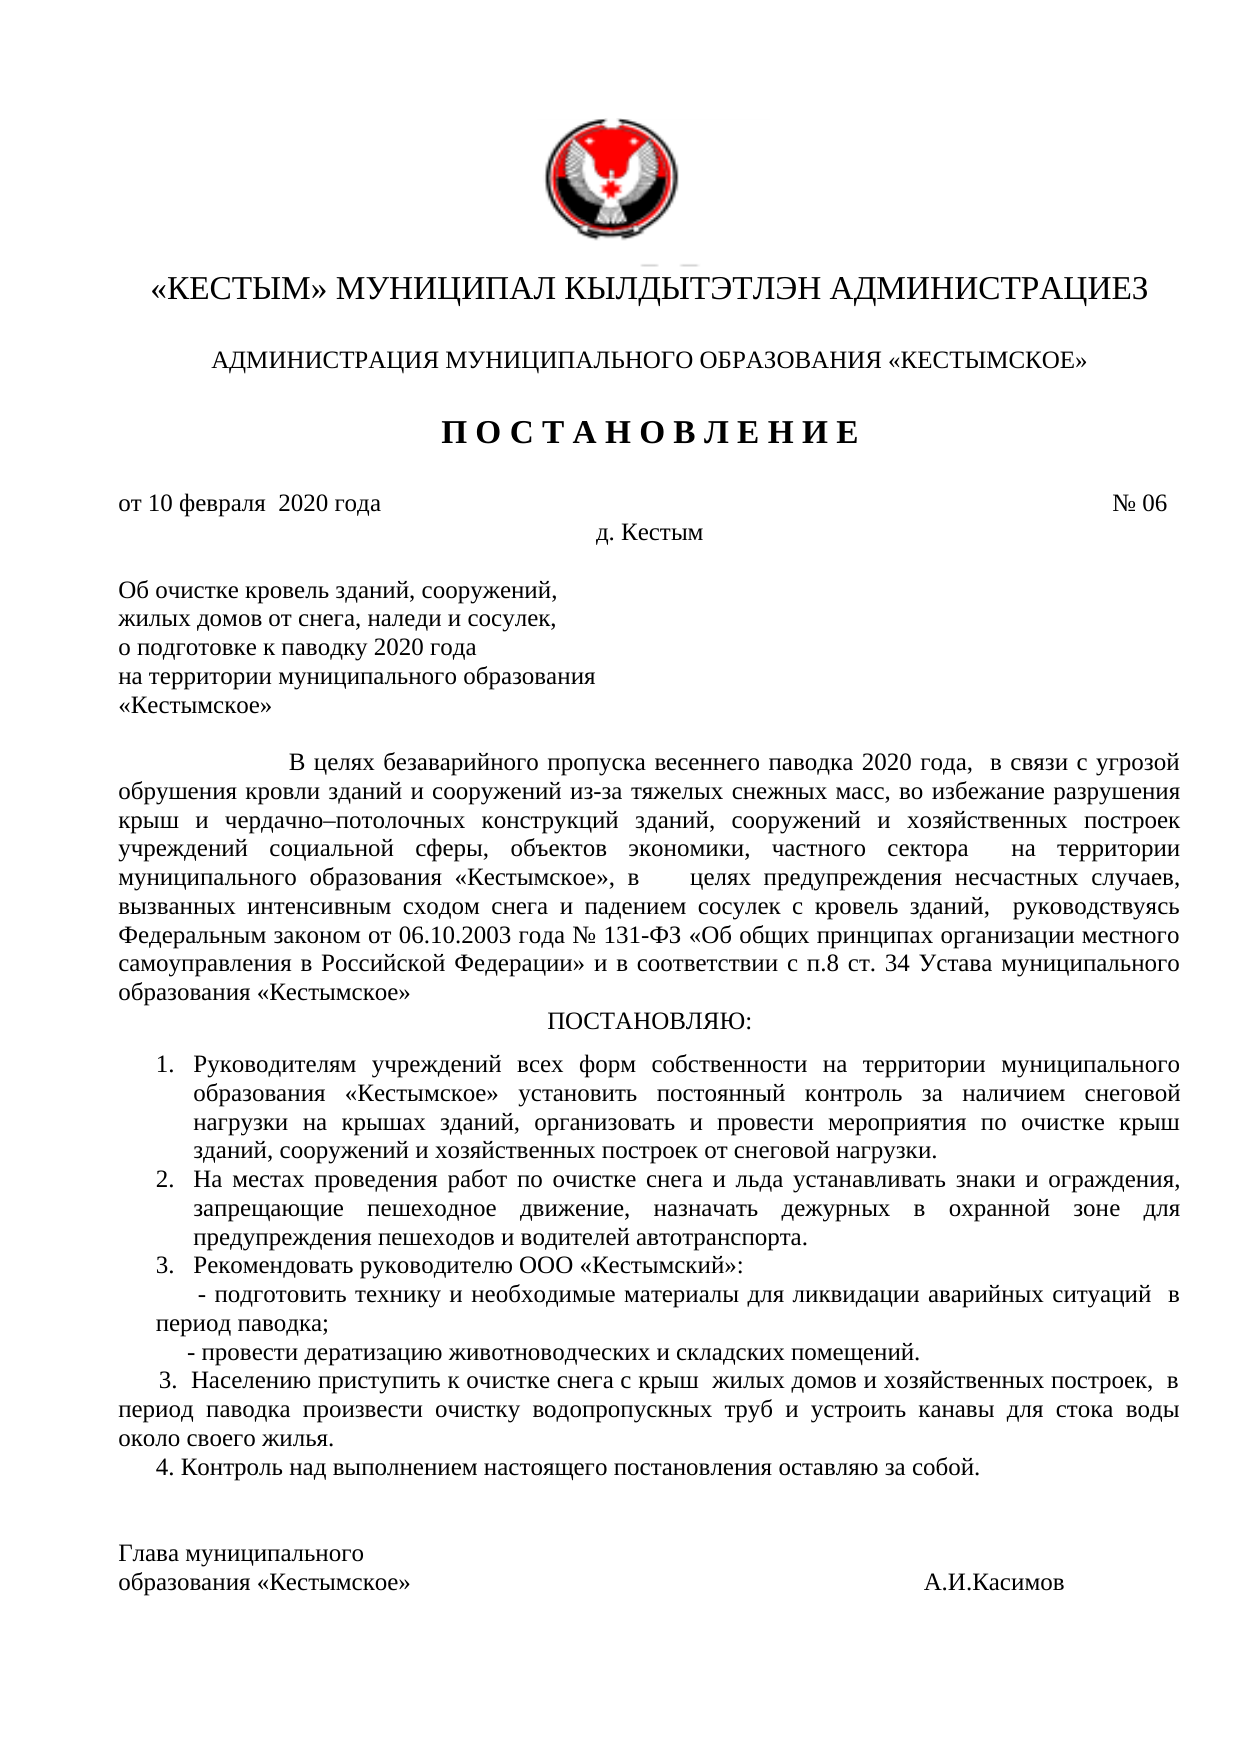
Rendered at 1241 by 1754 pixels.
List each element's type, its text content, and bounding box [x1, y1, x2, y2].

text д. Кестым [118, 517, 1181, 546]
text жилых домов от снега, наледи и сосулек, [118, 603, 1181, 632]
text от 10 февраля 2020 года № 06 [118, 488, 1181, 517]
text 3. Населению приступить к очистке снега с крыш жилых домов и хозяйственных построек, в период паводка произвести очистку водопропускных труб и устроить канавы для стока воды около своего жилья. [118, 1365, 1181, 1452]
text «КЕСТЫМ» МУНИЦИПАЛ КЫЛДЫТЭТЛЭН АДМИНИСТРАЦИЕЗ [118, 268, 1181, 306]
text Глава муниципального [118, 1538, 1181, 1567]
text - провести дератизацию животноводческих и складских помещений. [156, 1337, 1181, 1365]
list Рекомендовать руководителю ООО «Кестымский»: [156, 1250, 1181, 1279]
subtitle П О С Т А Н О В Л Е Н И Е [118, 412, 1181, 450]
list Руководителям учреждений всех форм собственности на территории муниципального образования «Кестымское» установить постоянный контроль за наличием снеговой нагрузки на крышах зданий, организовать и провести мероприятия по очистке крыш зданий, сооружений и хозяйственных построек от снеговой нагрузки. [156, 1049, 1181, 1164]
text о подготовке к паводку 2020 года [118, 632, 1181, 661]
text на территории муниципального образования [118, 661, 1181, 690]
text ПОСТАНОВЛЯЮ: [118, 1006, 1181, 1035]
text - подготовить технику и необходимые материалы для ликвидации аварийных ситуаций в период паводка; [156, 1279, 1181, 1337]
list На местах проведения работ по очистке снега и льда устанавливать знаки и ограждения, запрещающие пешеходное движение, назначать дежурных в охранной зоне для предупреждения пешеходов и водителей автотранспорта. [156, 1164, 1181, 1250]
text 4. Контроль над выполнением настоящего постановления оставляю за собой. [156, 1452, 1181, 1480]
text Об очистке кровель зданий, сооружений, [118, 575, 1181, 603]
text АДМИНИСТРАЦИЯ МУНИЦИПАЛЬНОГО ОБРАЗОВАНИЯ «КЕСТЫМСКОЕ» [118, 345, 1181, 373]
text В целях безаварийного пропуска весеннего паводка 2020 года, в связи с угрозой обрушения кровли зданий и сооружений из-за тяжелых снежных масс, во избежание разрушения крыш и чердачно–потолочных конструкций зданий, сооружений и хозяйственных построек учреждений социальной сферы, объектов экономики, частного сектора на территории муниципального образования «Кестымское», в целях предупреждения несчастных случаев, вызванных интенсивным сходом снега и падением сосулек с кровель зданий, руководствуясь Федеральным законом от 06.10.2003 года № 131-ФЗ «Об общих принципах организации местного самоуправления в Российской Федерации» и в соответствии с п.8 ст. 34 Устава муниципального образования «Кестымское» [118, 747, 1181, 1006]
text «Кестымское» [118, 690, 1181, 718]
text образования «Кестымское» А.И.Касимов [118, 1567, 1181, 1595]
